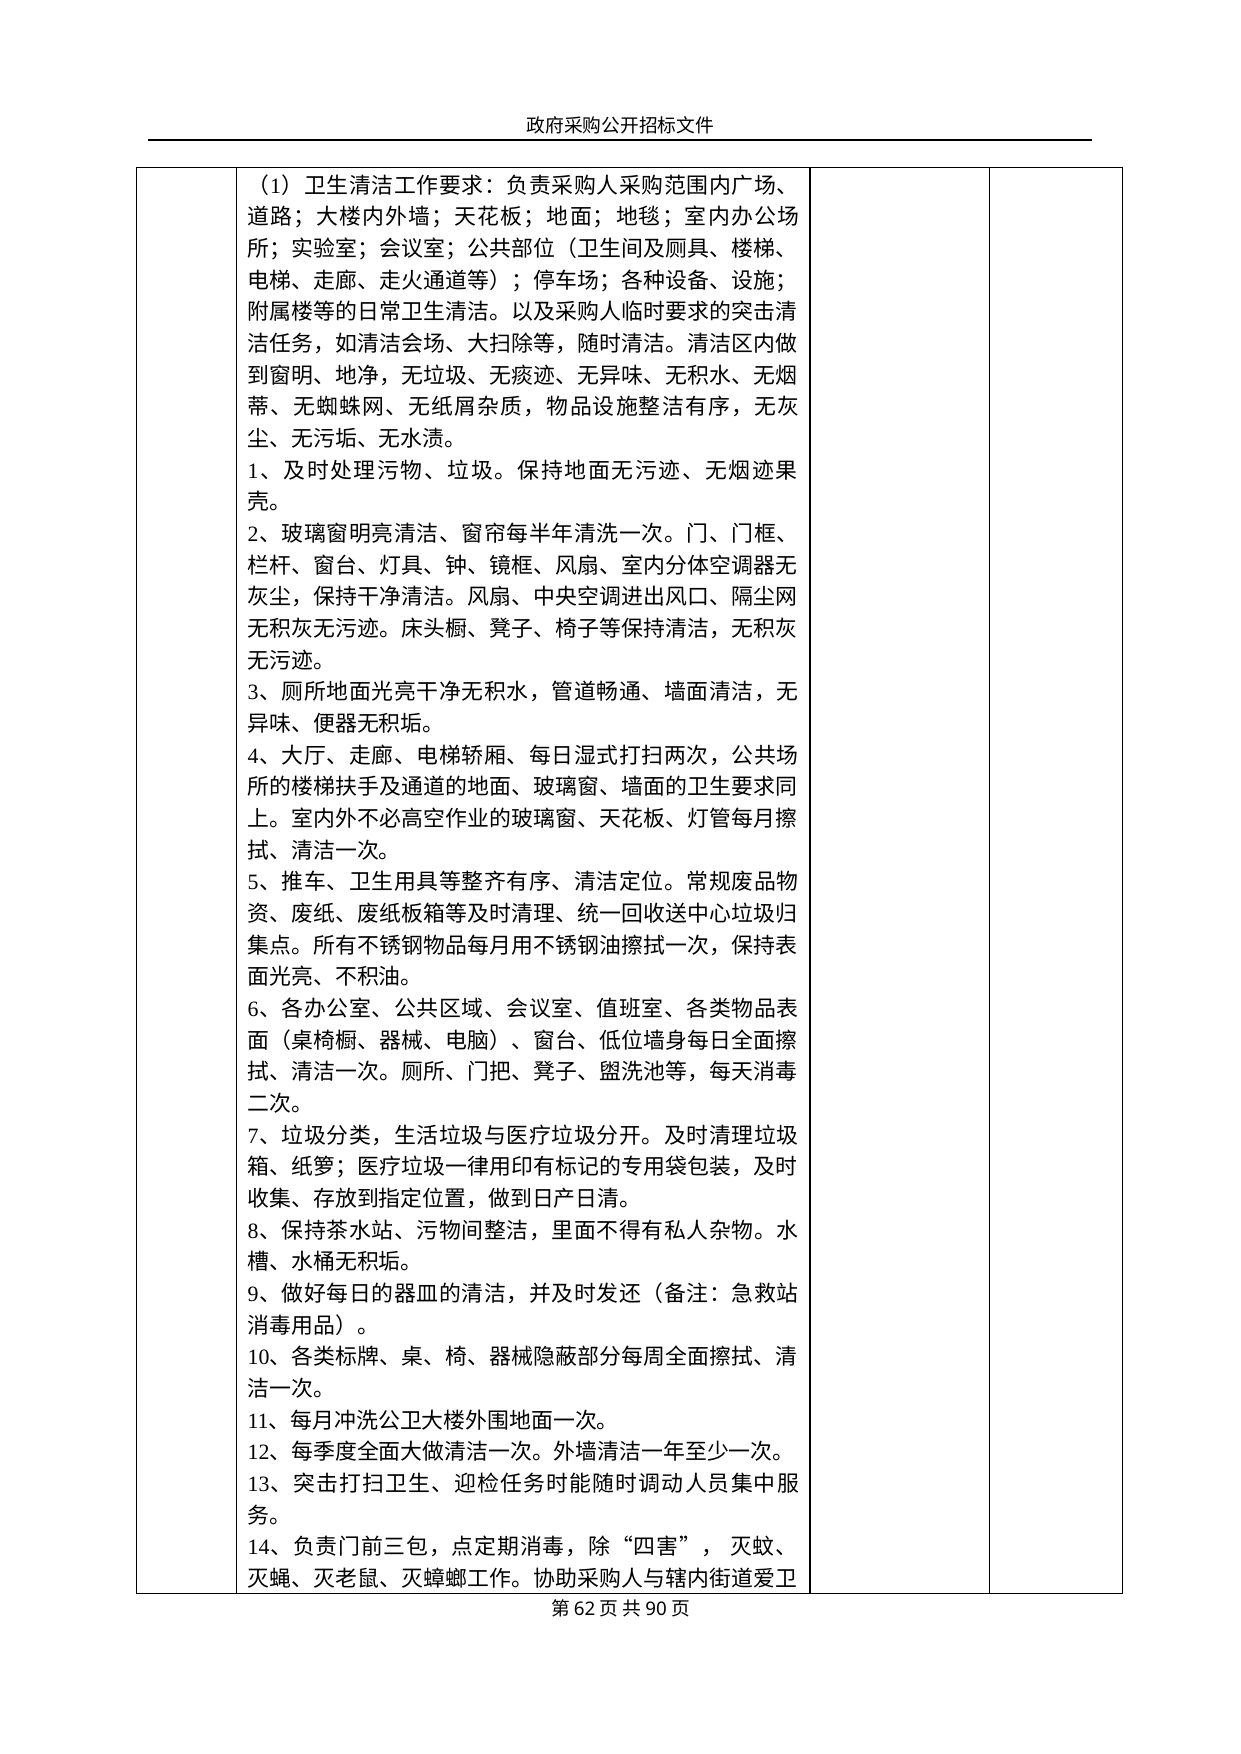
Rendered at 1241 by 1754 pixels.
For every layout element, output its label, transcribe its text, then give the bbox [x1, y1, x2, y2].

table_cell [990, 168, 1122, 1593]
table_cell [237, 168, 809, 1593]
table_cell 4 [137, 168, 236, 1593]
table_cell [811, 168, 989, 1593]
